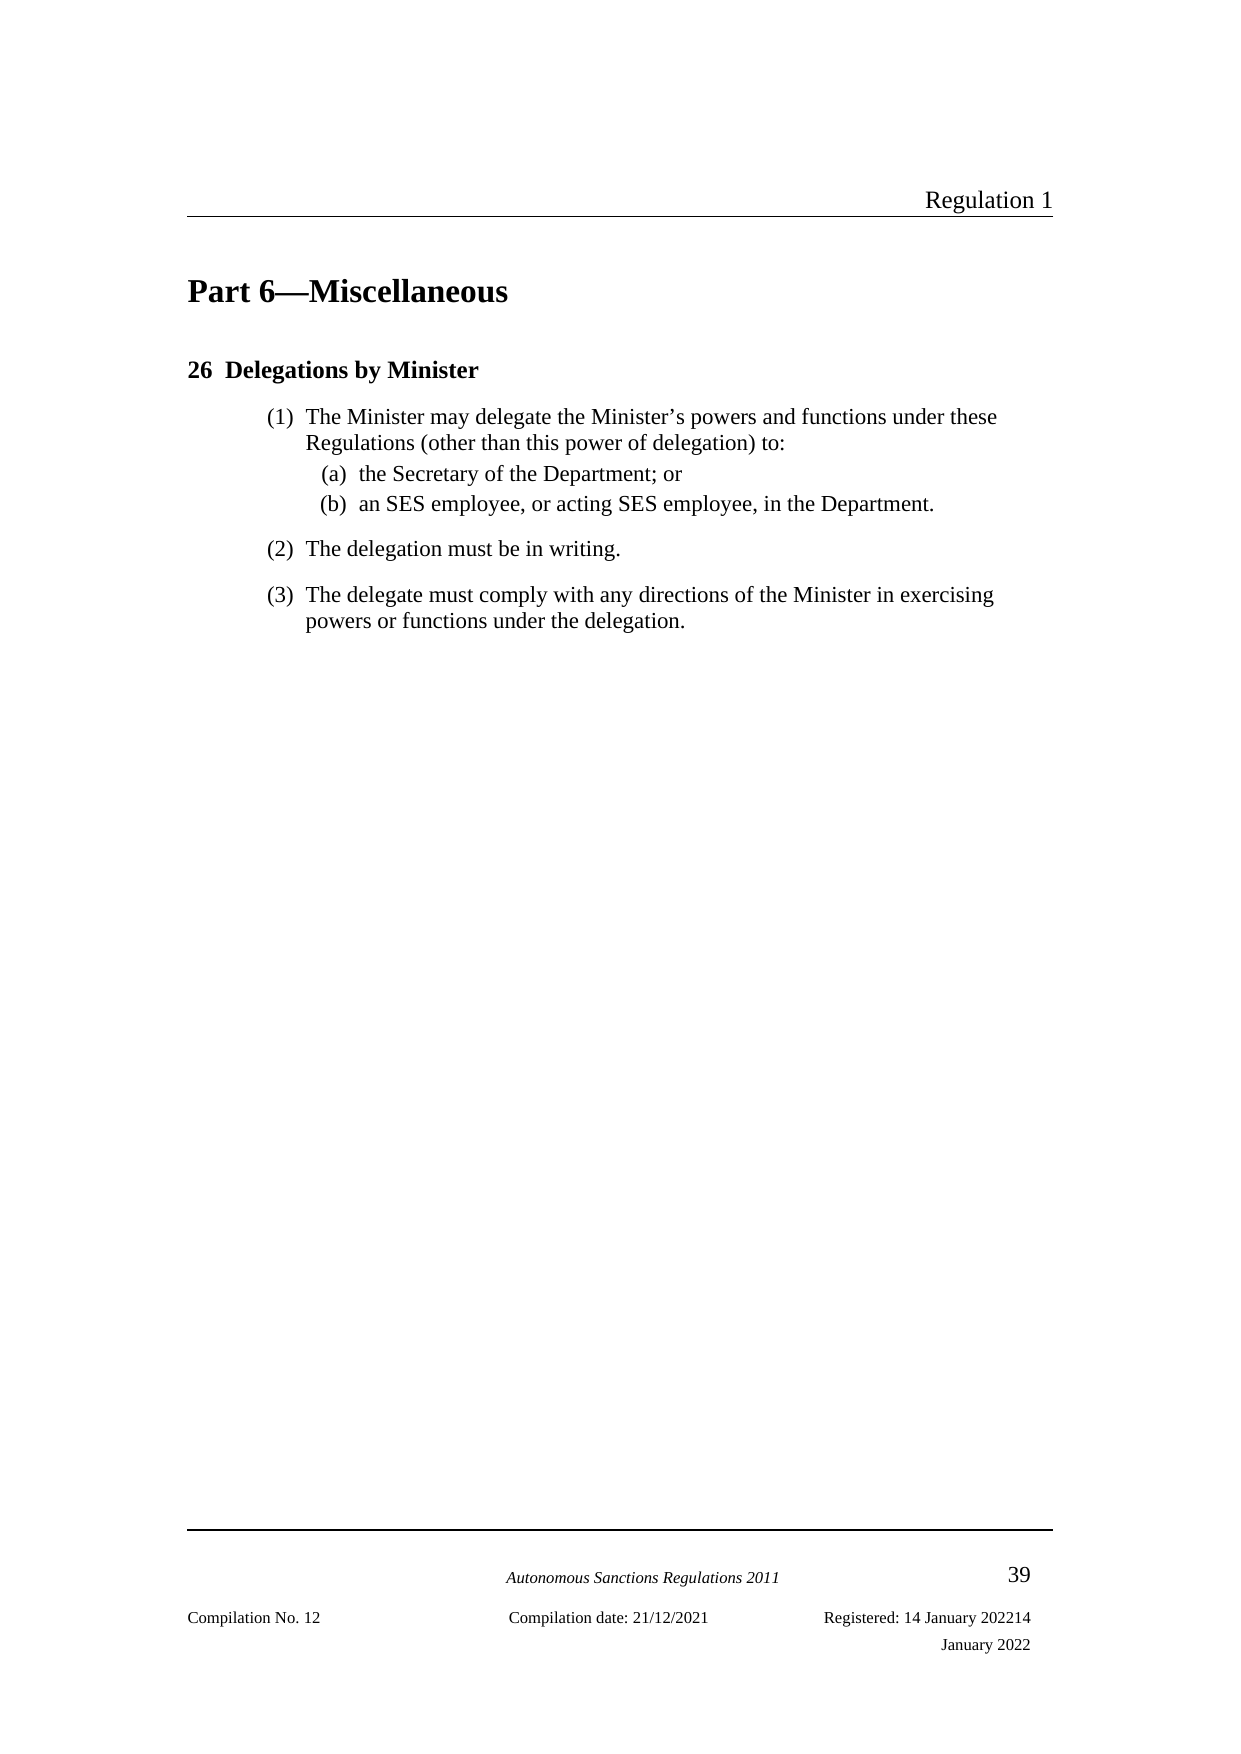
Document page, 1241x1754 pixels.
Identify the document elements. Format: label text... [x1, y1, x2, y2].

text Part 6—Miscellaneous [187, 271, 1053, 310]
text (2) The delegation must be in writing. [187, 536, 1053, 562]
text (1) The Minister may delegate the Minister’s powers and functions under these Regulations (other than this power of delegation) to: [187, 403, 1053, 456]
text (a) the Secretary of the Department; or [187, 460, 1053, 486]
text (3) The delegate must comply with any directions of the Minister in exercising powers or functions under the delegation. [187, 581, 1053, 633]
text (b) an SES employee, or acting SES employee, in the Department. [187, 490, 1053, 517]
text 26 Delegations by Minister [187, 356, 1053, 384]
